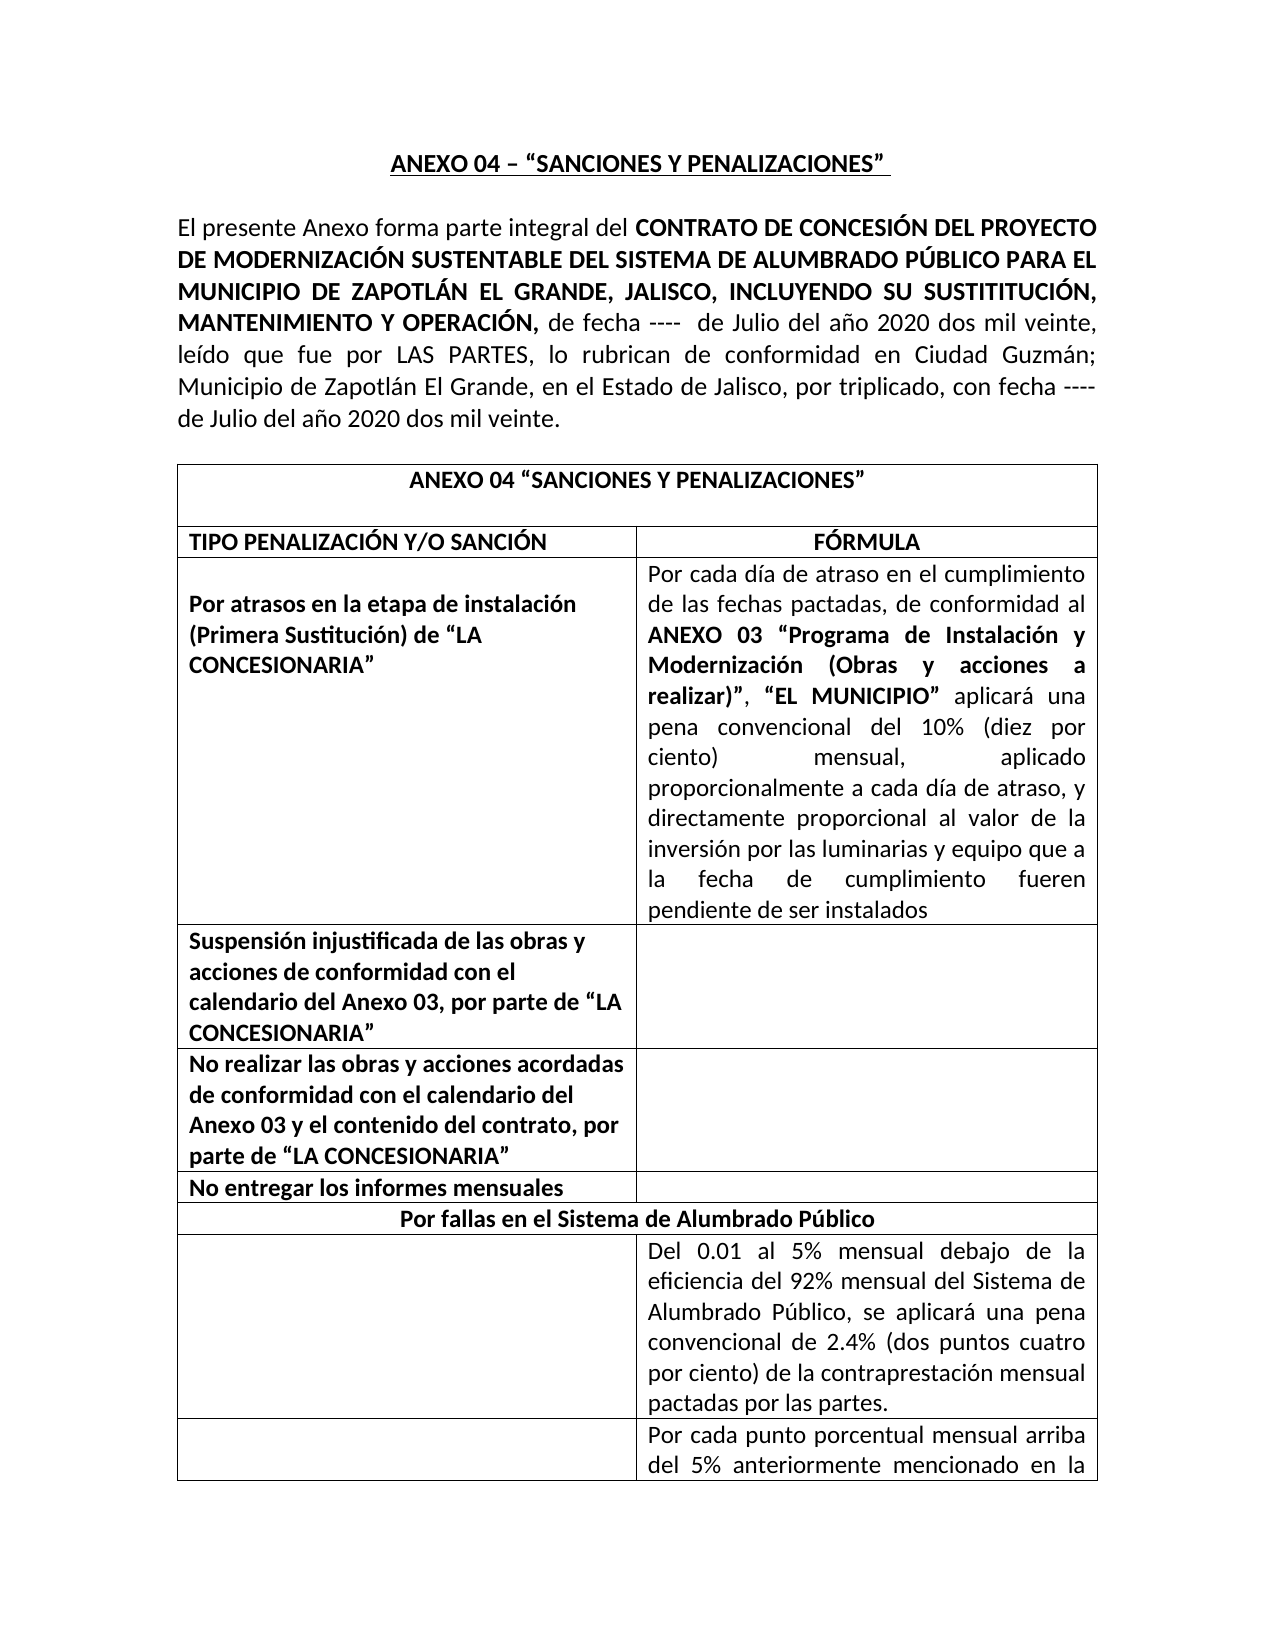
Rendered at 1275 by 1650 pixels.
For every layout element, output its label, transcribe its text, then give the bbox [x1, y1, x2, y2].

table_cell Suspensión injustificada de las obras y acciones de conformidad con el calendario del Anexo 03, por parte de “LA CONCESIONARIA” [178, 925, 636, 1047]
table_cell FÓRMULA [637, 527, 1097, 557]
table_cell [637, 1419, 1097, 1480]
table_cell Por atrasos en la etapa de instalación (Primera Sustitución) de “LA CONCESIONARIA” [178, 558, 636, 924]
table_cell No entregar los informes mensuales [178, 1172, 636, 1202]
table_cell [637, 1049, 1097, 1171]
table_cell [178, 1235, 636, 1418]
table_cell Por cada día de atraso en el cumplimiento de las fechas pactadas, de conformidad al ANEXO 03 “Programa de Instalación y Modernización (Obras y acciones a realizar)”, “EL MUNICIPIO” aplicará una pena convencional del 10% (diez por ciento) mensual, aplicado proporcionalmente a cada día de atraso, y directamente proporcional al valor de la inversión por las luminarias y equipo que a la fecha de cumplimiento fueren pendiente de ser instalados [637, 558, 1097, 924]
table_cell TIPO PENALIZACIÓN Y/O SANCIÓN [178, 527, 636, 557]
table_cell No realizar las obras y acciones acordadas de conformidad con el calendario del Anexo 03 y el contenido del contrato, por parte de “LA CONCESIONARIA” [178, 1049, 636, 1171]
table_cell [637, 1172, 1097, 1202]
text ANEXO 04 – “SANCIONES Y PENALIZACIONES” [177, 148, 1098, 179]
table_cell Del 0.01 al 5% mensual debajo de la eficiencia del 92% mensual del Sistema de Alumbrado Público, se aplicará una pena convencional de 2.4% (dos puntos cuatro por ciento) de la contraprestación mensual pactadas por las partes. [637, 1235, 1097, 1418]
text El presente Anexo forma parte integral del CONTRATO DE CONCESIÓN DEL PROYECTO DE MODERNIZACIÓN SUSTENTABLE DEL SISTEMA DE ALUMBRADO PÚBLICO PARA EL MUNICIPIO DE ZAPOTLÁN EL GRANDE, JALISCO, INCLUYENDO SU SUSTITITUCIÓN, MANTENIMIENTO Y OPERACIÓN, de fecha ---- de Julio del año 2020 dos mil veinte, leído que fue por LAS PARTES, lo rubrican de conformidad en Ciudad Guzmán; Municipio de Zapotlán El Grande, en el Estado de Jalisco, por triplicado, con fecha ---- de Julio del año 2020 dos mil veinte. [177, 211, 1098, 433]
table_cell [178, 1419, 636, 1480]
table_cell Por fallas en el Sistema de Alumbrado Público [178, 1203, 1097, 1234]
table_header ANEXO 04 “SANCIONES Y PENALIZACIONES” [178, 465, 1097, 526]
table_cell [637, 925, 1097, 1047]
